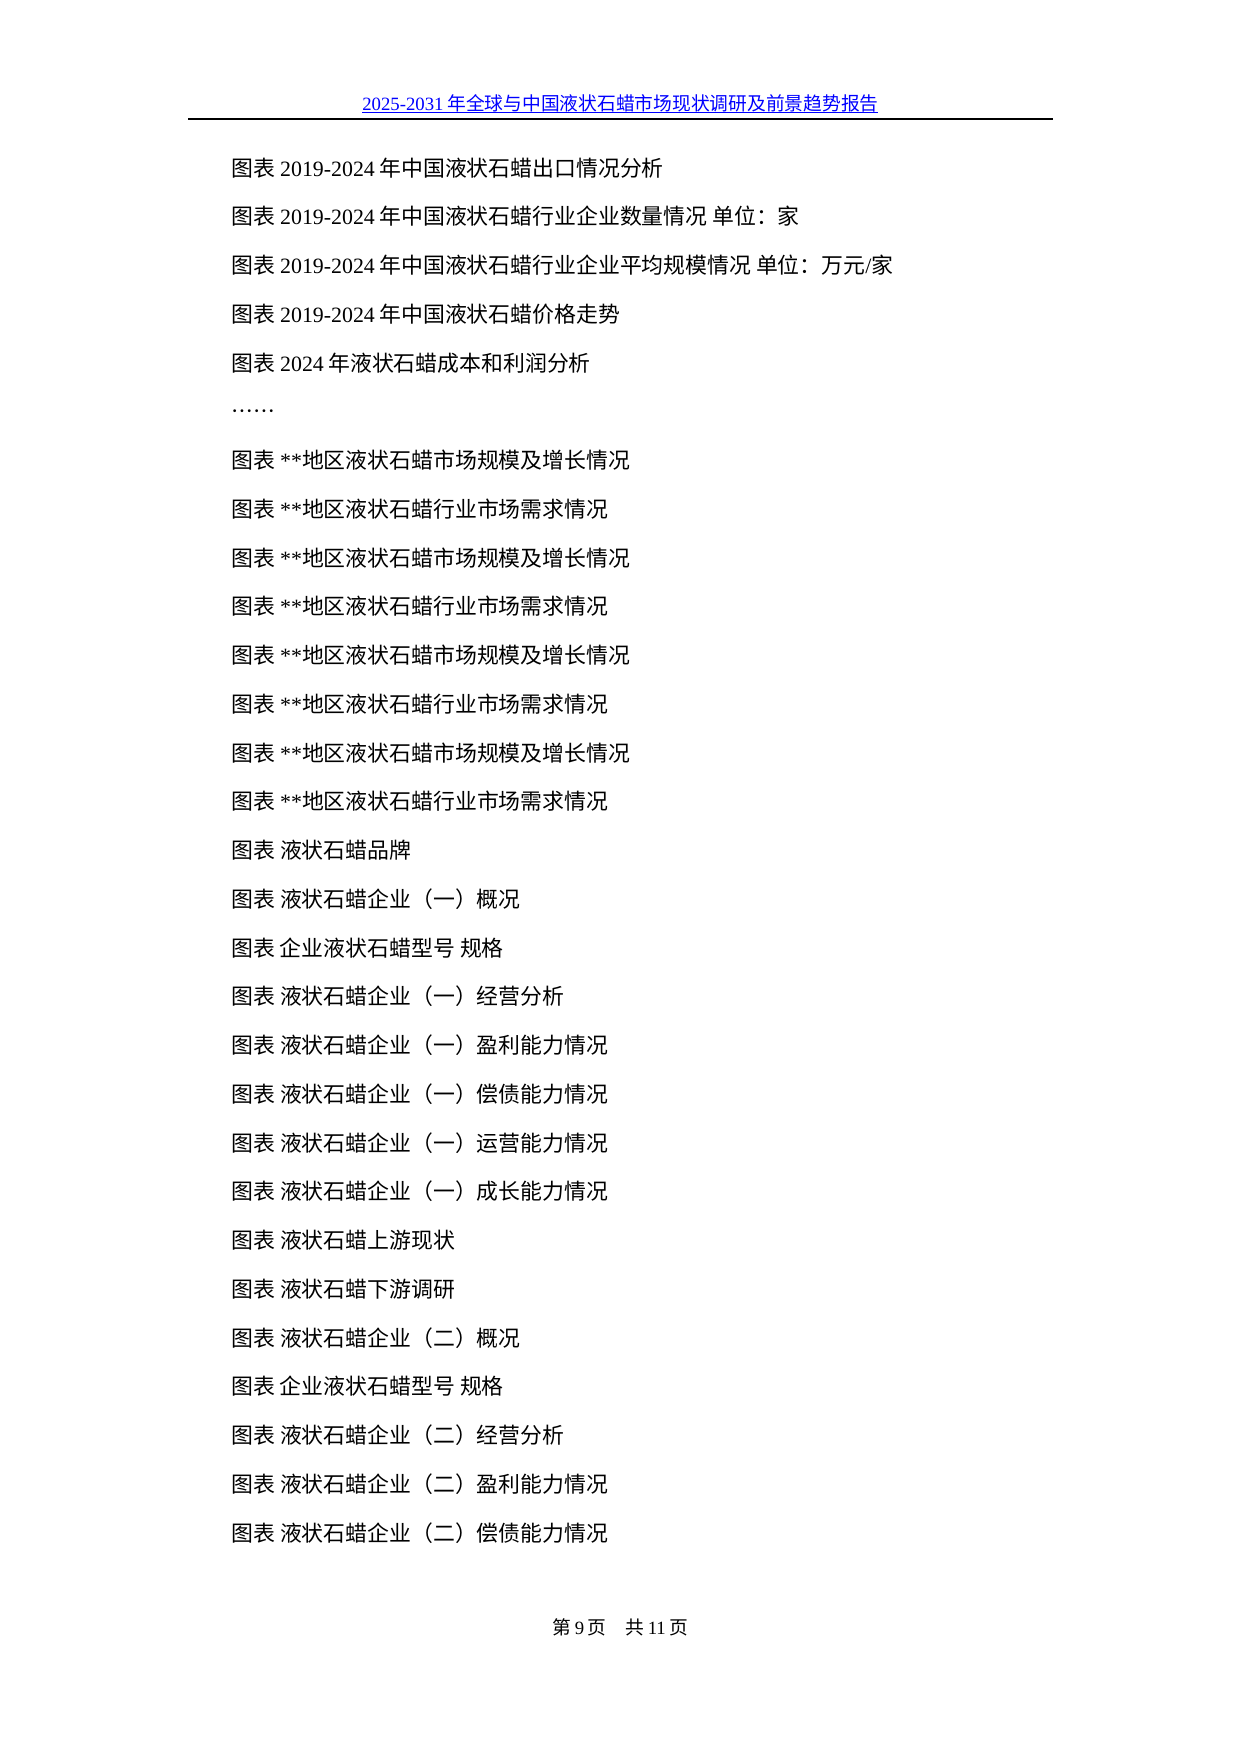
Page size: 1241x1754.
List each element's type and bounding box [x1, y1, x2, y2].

text [187, 150, 1053, 1548]
